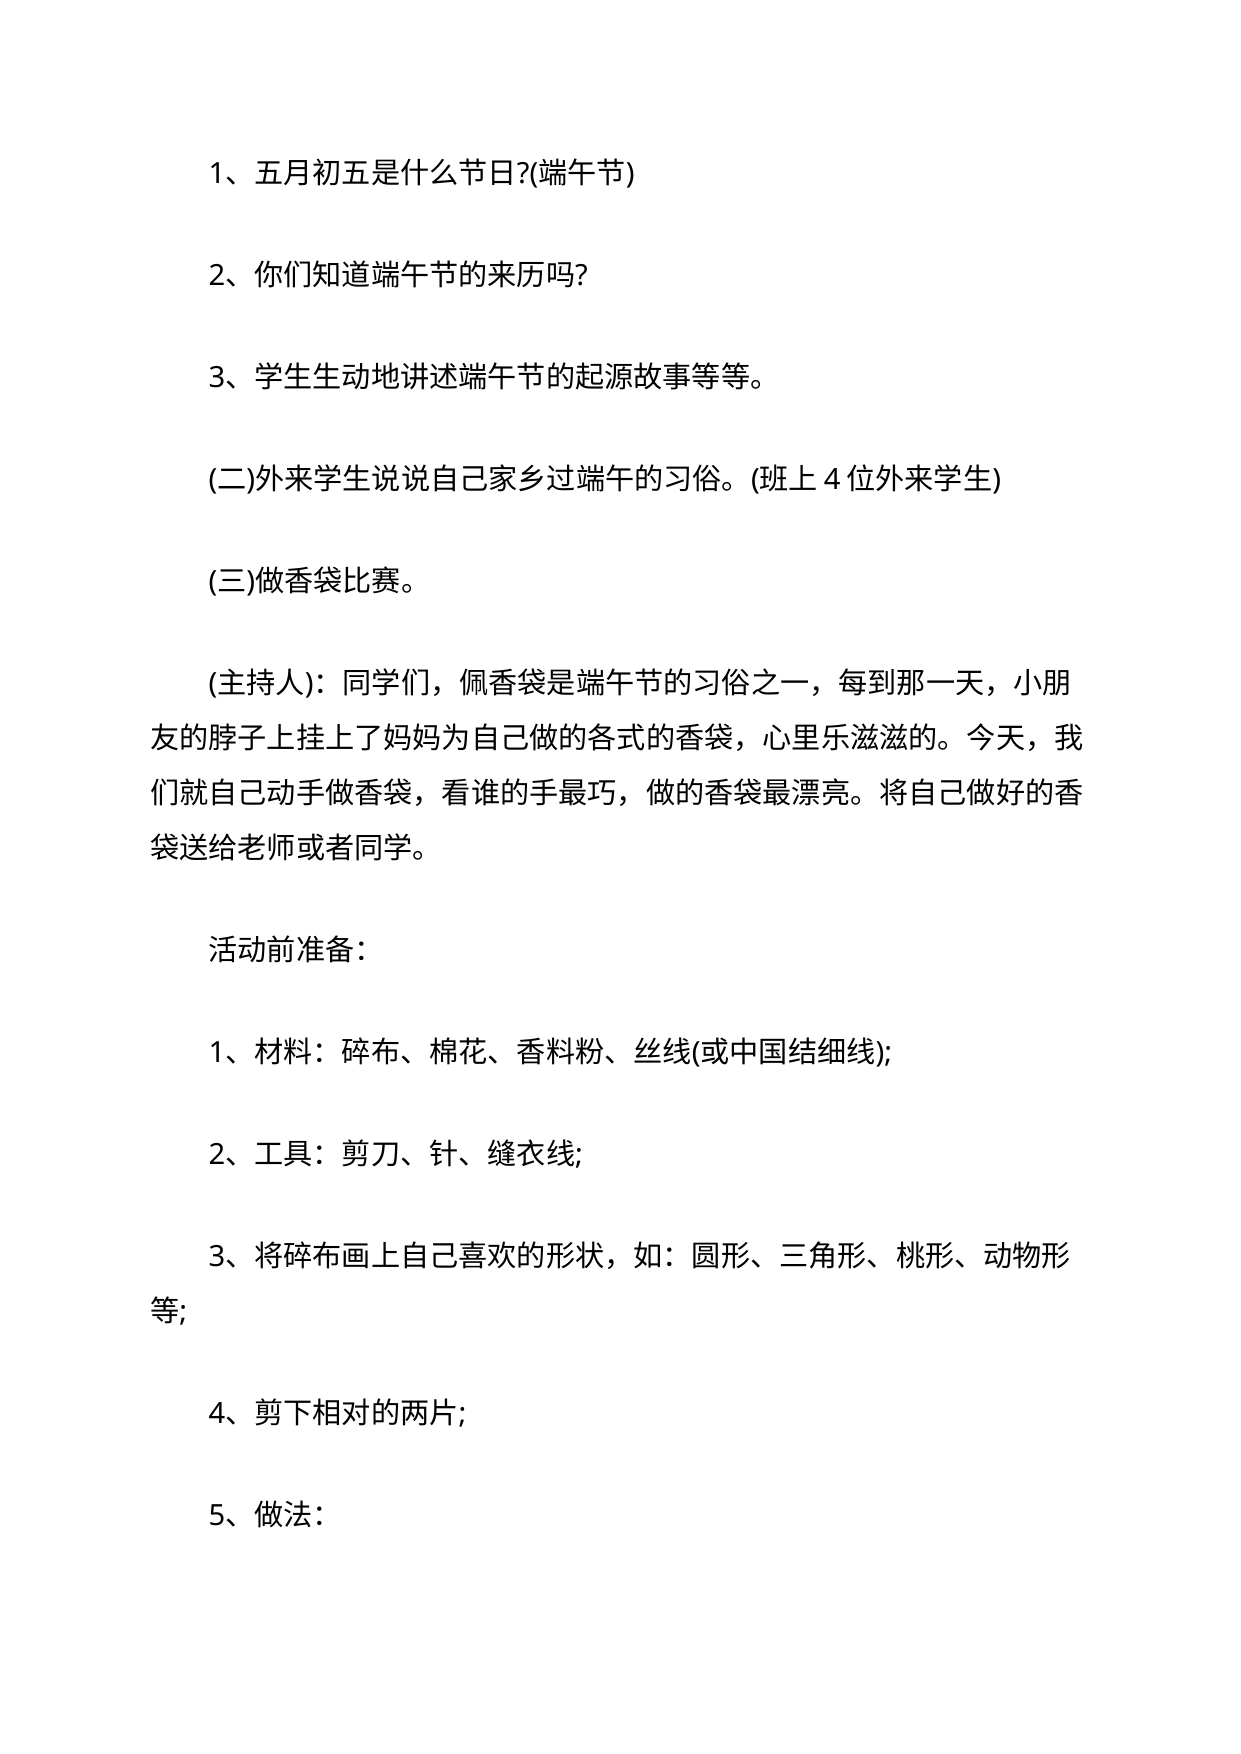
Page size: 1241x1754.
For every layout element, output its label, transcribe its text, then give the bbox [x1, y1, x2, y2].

text 4、剪下相对的两片; [150, 1389, 1090, 1432]
text (三)做香袋比赛。 [150, 558, 1090, 600]
text 3、将碎布画上自己喜欢的形状，如：圆形、三角形、桃形、动物形等; [150, 1232, 1090, 1329]
text 2、你们知道端午节的来历吗? [150, 252, 1090, 294]
text 活动前准备： [150, 926, 1090, 969]
text 3、学生生动地讲述端午节的起源故事等等。 [150, 354, 1090, 396]
text 1、五月初五是什么节日?(端午节) [150, 150, 1090, 192]
text 2、工具：剪刀、针、缝衣线; [150, 1130, 1090, 1173]
text 1、材料：碎布、棉花、香料粉、丝线(或中国结细线); [150, 1028, 1090, 1071]
text (主持人)：同学们，佩香袋是端午节的习俗之一，每到那一天，小朋友的脖子上挂上了妈妈为自己做的各式的香袋，心里乐滋滋的。今天，我们就自己动手做香袋，看谁的手最巧，做的香袋最漂亮。将自己做好的香袋送给老师或者同学。 [150, 660, 1090, 867]
text 5、做法： [150, 1491, 1090, 1533]
text (二)外来学生说说自己家乡过端午的习俗。(班上4位外来学生) [150, 456, 1090, 498]
